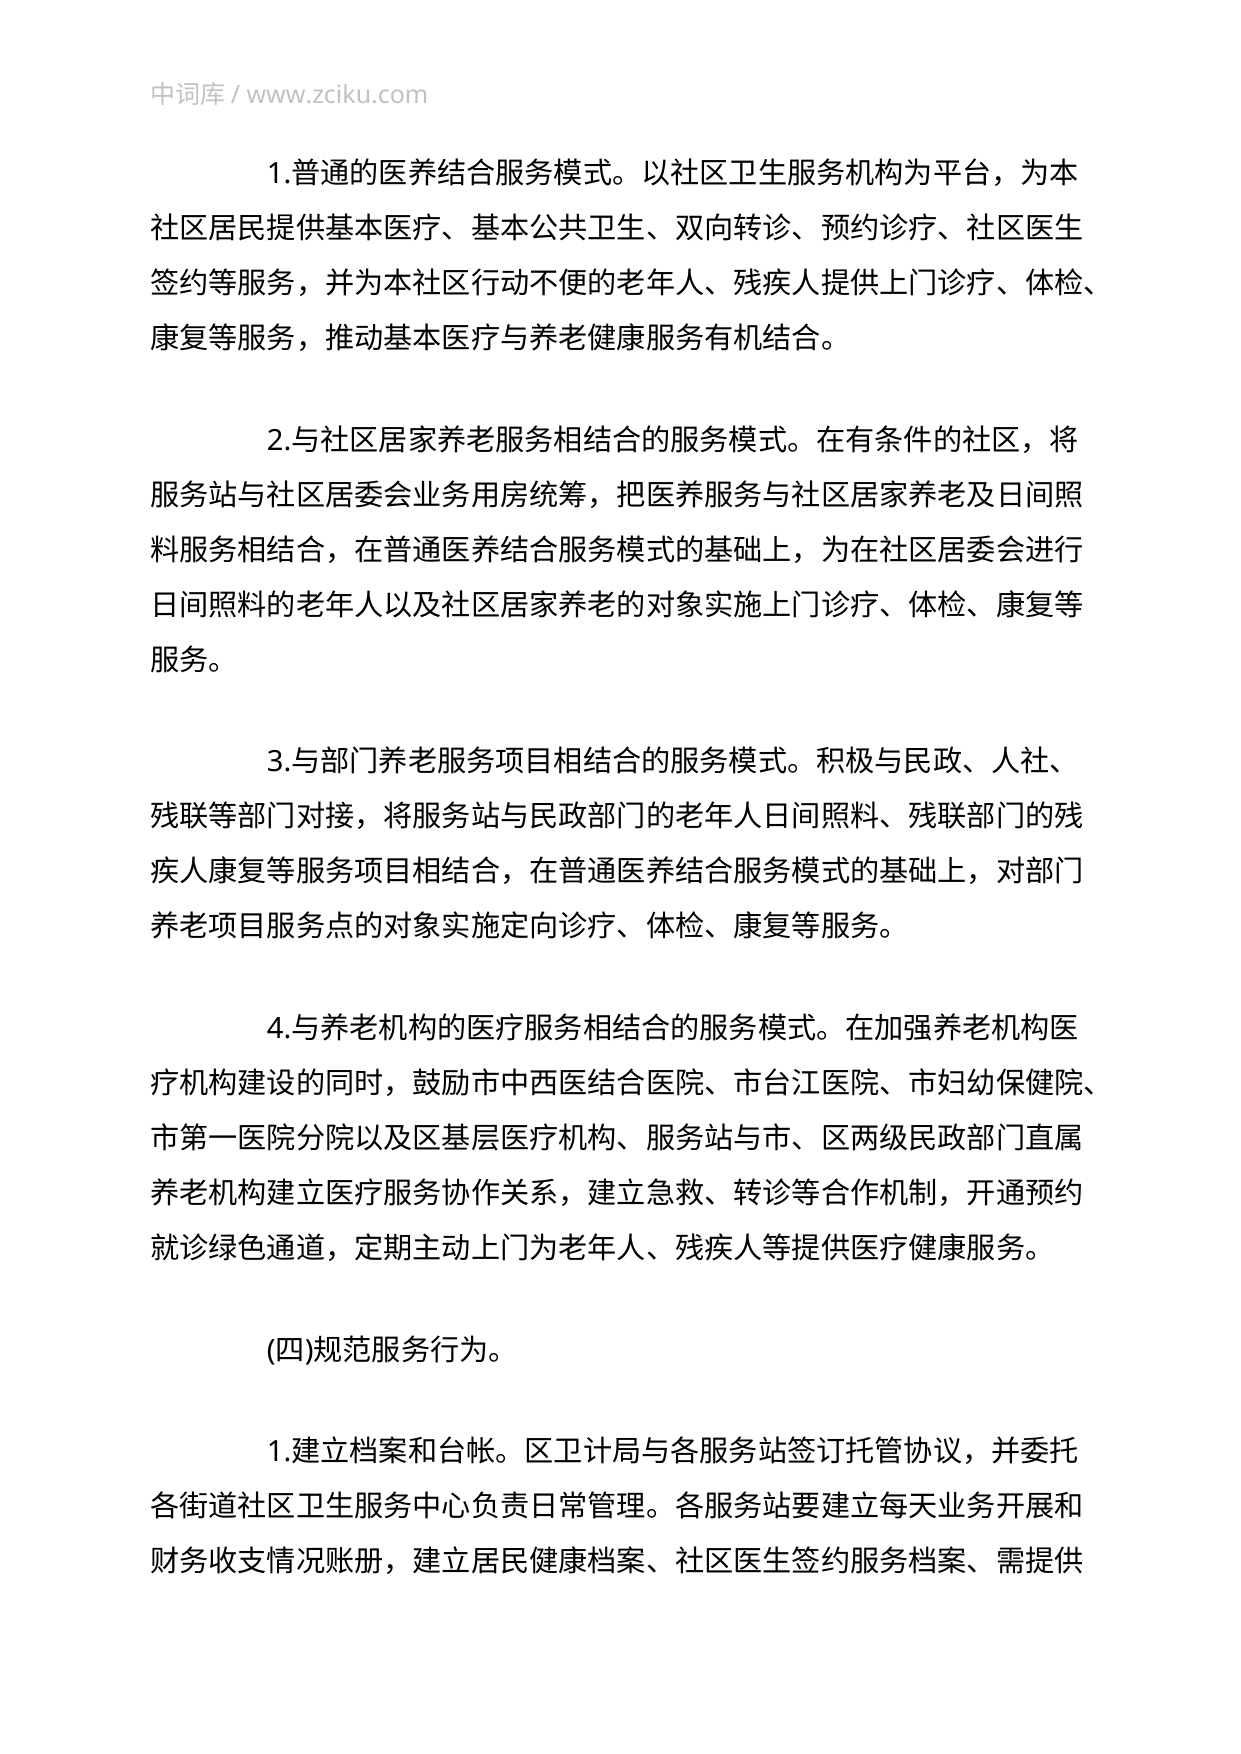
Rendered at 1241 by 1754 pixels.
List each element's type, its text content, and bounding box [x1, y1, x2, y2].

text 1.普通的医养结合服务模式。以社区卫生服务机构为平台，为本社区居民提供基本医疗、基本公共卫生、双向转诊、预约诊疗、社区医生签约等服务，并为本社区行动不便的老年人、残疾人提供上门诊疗、体检、康复等服务，推动基本医疗与养老健康服务有机结合。 [150, 150, 1090, 357]
text 2.与社区居家养老服务相结合的服务模式。在有条件的社区，将服务站与社区居委会业务用房统筹，把医养服务与社区居家养老及日间照料服务相结合，在普通医养结合服务模式的基础上，为在社区居委会进行日间照料的老年人以及社区居家养老的对象实施上门诊疗、体检、康复等服务。 [150, 417, 1090, 678]
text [150, 1428, 1090, 1580]
text (四)规范服务行为。 [150, 1326, 1090, 1368]
text 3.与部门养老服务项目相结合的服务模式。积极与民政、人社、残联等部门对接，将服务站与民政部门的老年人日间照料、残联部门的残疾人康复等服务项目相结合，在普通医养结合服务模式的基础上，对部门养老项目服务点的对象实施定向诊疗、体检、康复等服务。 [150, 738, 1090, 945]
text 4.与养老机构的医疗服务相结合的服务模式。在加强养老机构医疗机构建设的同时，鼓励市中西医结合医院、市台江医院、市妇幼保健院、市第一医院分院以及区基层医疗机构、服务站与市、区两级民政部门直属养老机构建立医疗服务协作关系，建立急救、转诊等合作机制，开通预约就诊绿色通道，定期主动上门为老年人、残疾人等提供医疗健康服务。 [150, 1004, 1090, 1267]
